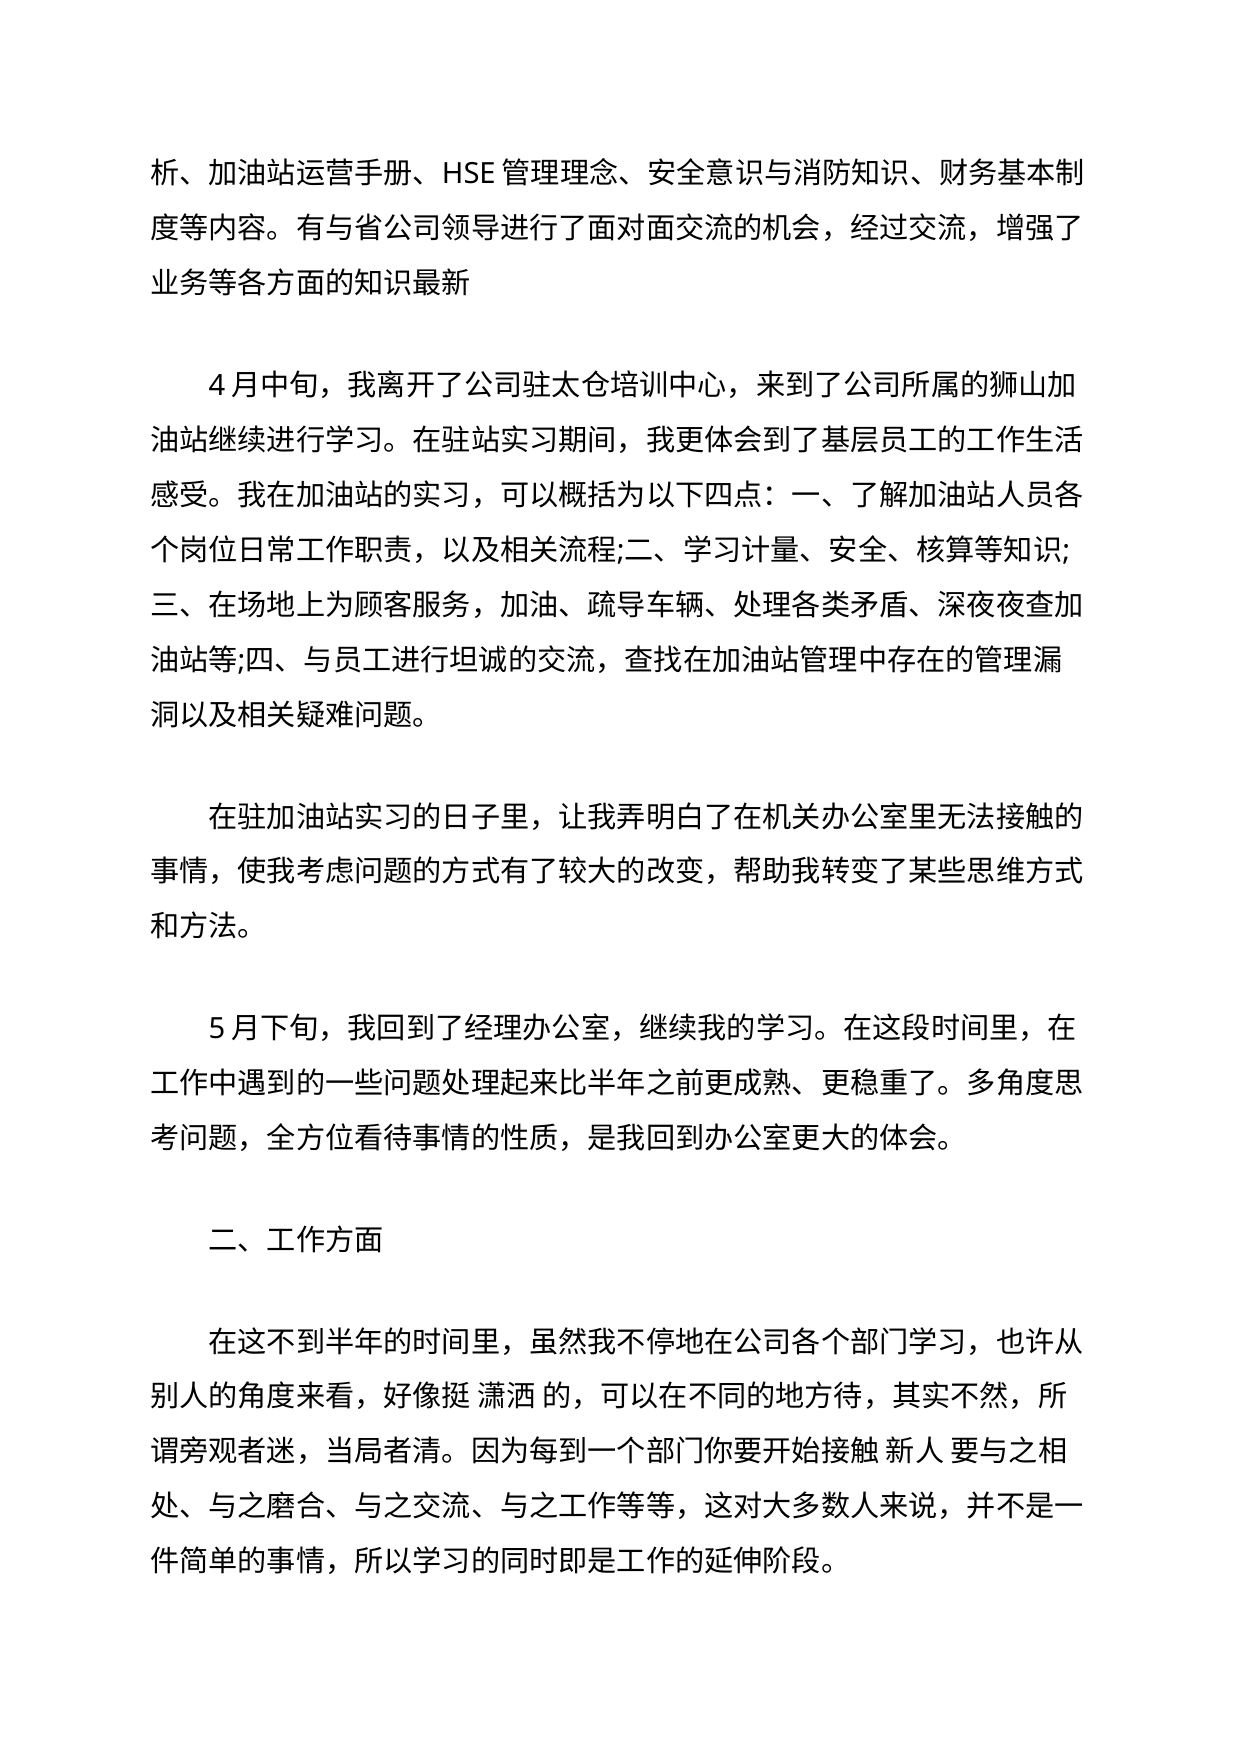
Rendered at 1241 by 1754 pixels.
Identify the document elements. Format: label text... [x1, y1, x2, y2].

text 二、工作方面 [150, 1216, 1090, 1259]
text 4月中旬，我离开了公司驻太仓培训中心，来到了公司所属的狮山加油站继续进行学习。在驻站实习期间，我更体会到了基层员工的工作生活感受。我在加油站的实习，可以概括为以下四点：一、了解加油站人员各个岗位日常工作职责，以及相关流程;二、学习计量、安全、核算等知识;三、在场地上为顾客服务，加油、疏导车辆、处理各类矛盾、深夜夜查加油站等;四、与员工进行坦诚的交流，查找在加油站管理中存在的管理漏洞以及相关疑难问题。 [150, 362, 1090, 734]
text 在这不到半年的时间里，虽然我不停地在公司各个部门学习，也许从别人的角度来看，好像挺 潇洒 的，可以在不同的地方待，其实不然，所谓旁观者迷，当局者清。因为每到一个部门你要开始接触 新人 要与之相处、与之磨合、与之交流、与之工作等等，这对大多数人来说，并不是一件简单的事情，所以学习的同时即是工作的延伸阶段。 [150, 1318, 1090, 1580]
text 在驻加油站实习的日子里，让我弄明白了在机关办公室里无法接触的事情，使我考虑问题的方式有了较大的改变，帮助我转变了某些思维方式和方法。 [150, 793, 1090, 945]
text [150, 150, 1090, 302]
text 5月下旬，我回到了经理办公室，继续我的学习。在这段时间里，在工作中遇到的一些问题处理起来比半年之前更成熟、更稳重了。多角度思考问题，全方位看待事情的性质，是我回到办公室更大的体会。 [150, 1005, 1090, 1157]
